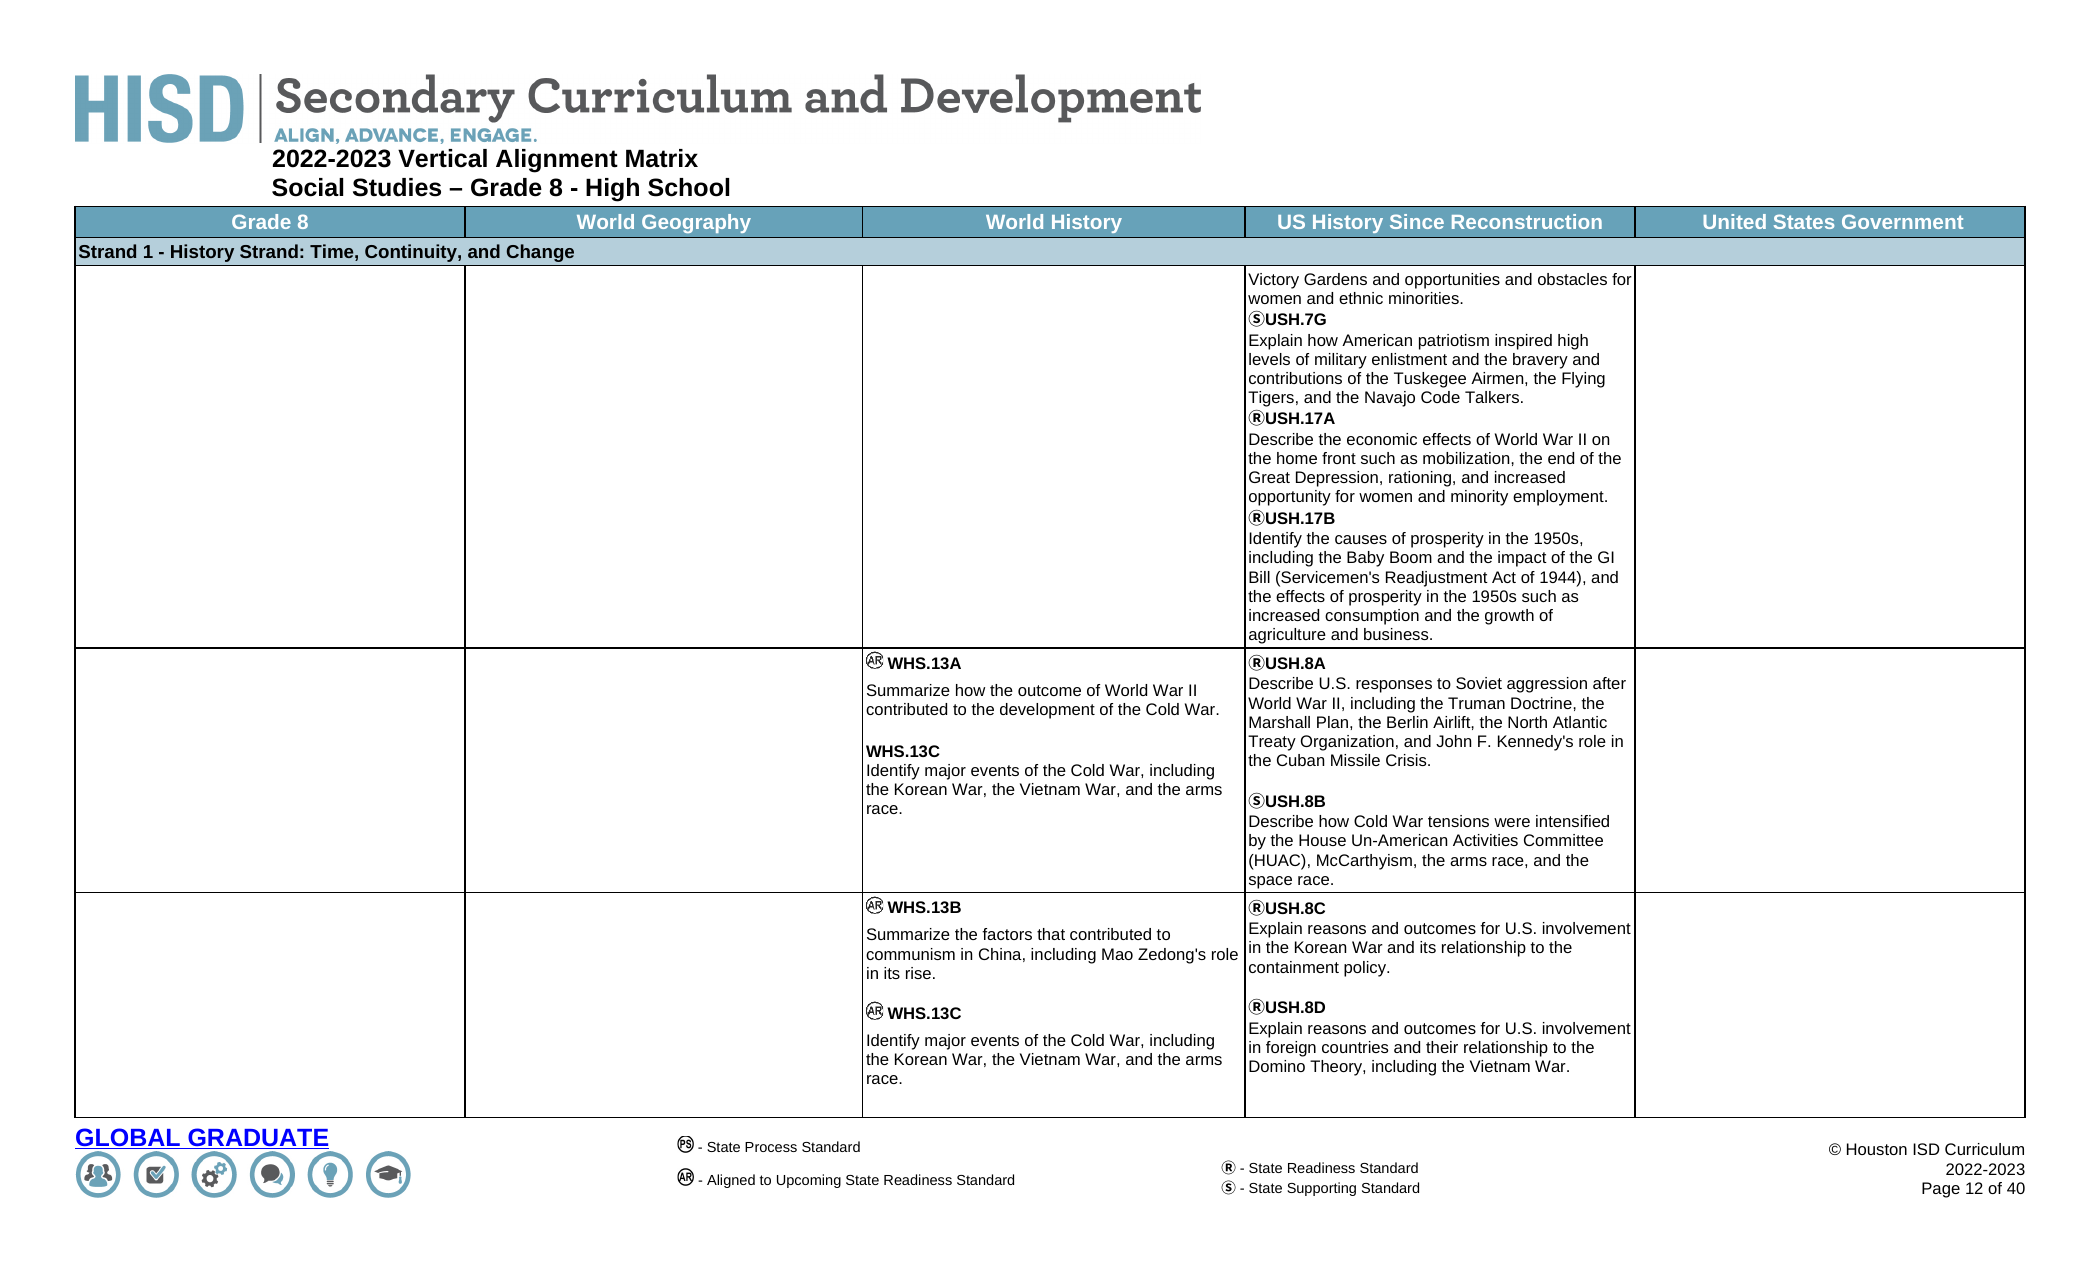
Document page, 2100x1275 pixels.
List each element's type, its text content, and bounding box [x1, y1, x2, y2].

table_header World History [863, 207, 1244, 237]
table_cell [76, 266, 464, 647]
picture [75, 74, 1201, 144]
table_cell [466, 893, 862, 1117]
table_header United States Government [1636, 207, 2024, 237]
table_cell WHS.13A Summarize how the outcome of World War II contributed to the development of the Cold War. WHS.13C Identify major events of the Cold War, including the Korean War, the Vietnam War, and the arms race. [863, 649, 1244, 892]
table_cell [1636, 649, 2024, 892]
table_cell [863, 266, 1244, 647]
picture [677, 1136, 694, 1153]
table_cell [865, 651, 884, 669]
table_cell [865, 896, 884, 914]
table_cell [1636, 266, 2024, 647]
table_cell [865, 1001, 884, 1020]
table_cell ⓇUSH.8A Describe U.S. responses to Soviet aggression after World War II, including the Truman Doctrine, the Marshall Plan, the Berlin Airlift, the North Atlantic Treaty Organization, and John F. Kennedy's role in the Cuban Missile Crisis. ⓈUSH.8B Describe how Cold War tensions were intensified by the House Un-American Activities Committee (HUAC), McCarthyism, the arms race, and the space race. [1246, 649, 1634, 892]
table_header Grade 8 [76, 207, 464, 237]
table_cell [76, 649, 464, 892]
table_cell [466, 266, 862, 647]
table_cell Strand 1 - History Strand: Time, Continuity, and Change [76, 238, 2024, 265]
table_header US History Since Reconstruction [1246, 207, 1634, 237]
table_header World Geography [466, 207, 862, 237]
picture [677, 1168, 694, 1186]
picture [75, 1151, 411, 1198]
table_cell [1636, 893, 2024, 1117]
table_cell [76, 893, 464, 1117]
table_cell [466, 649, 862, 892]
